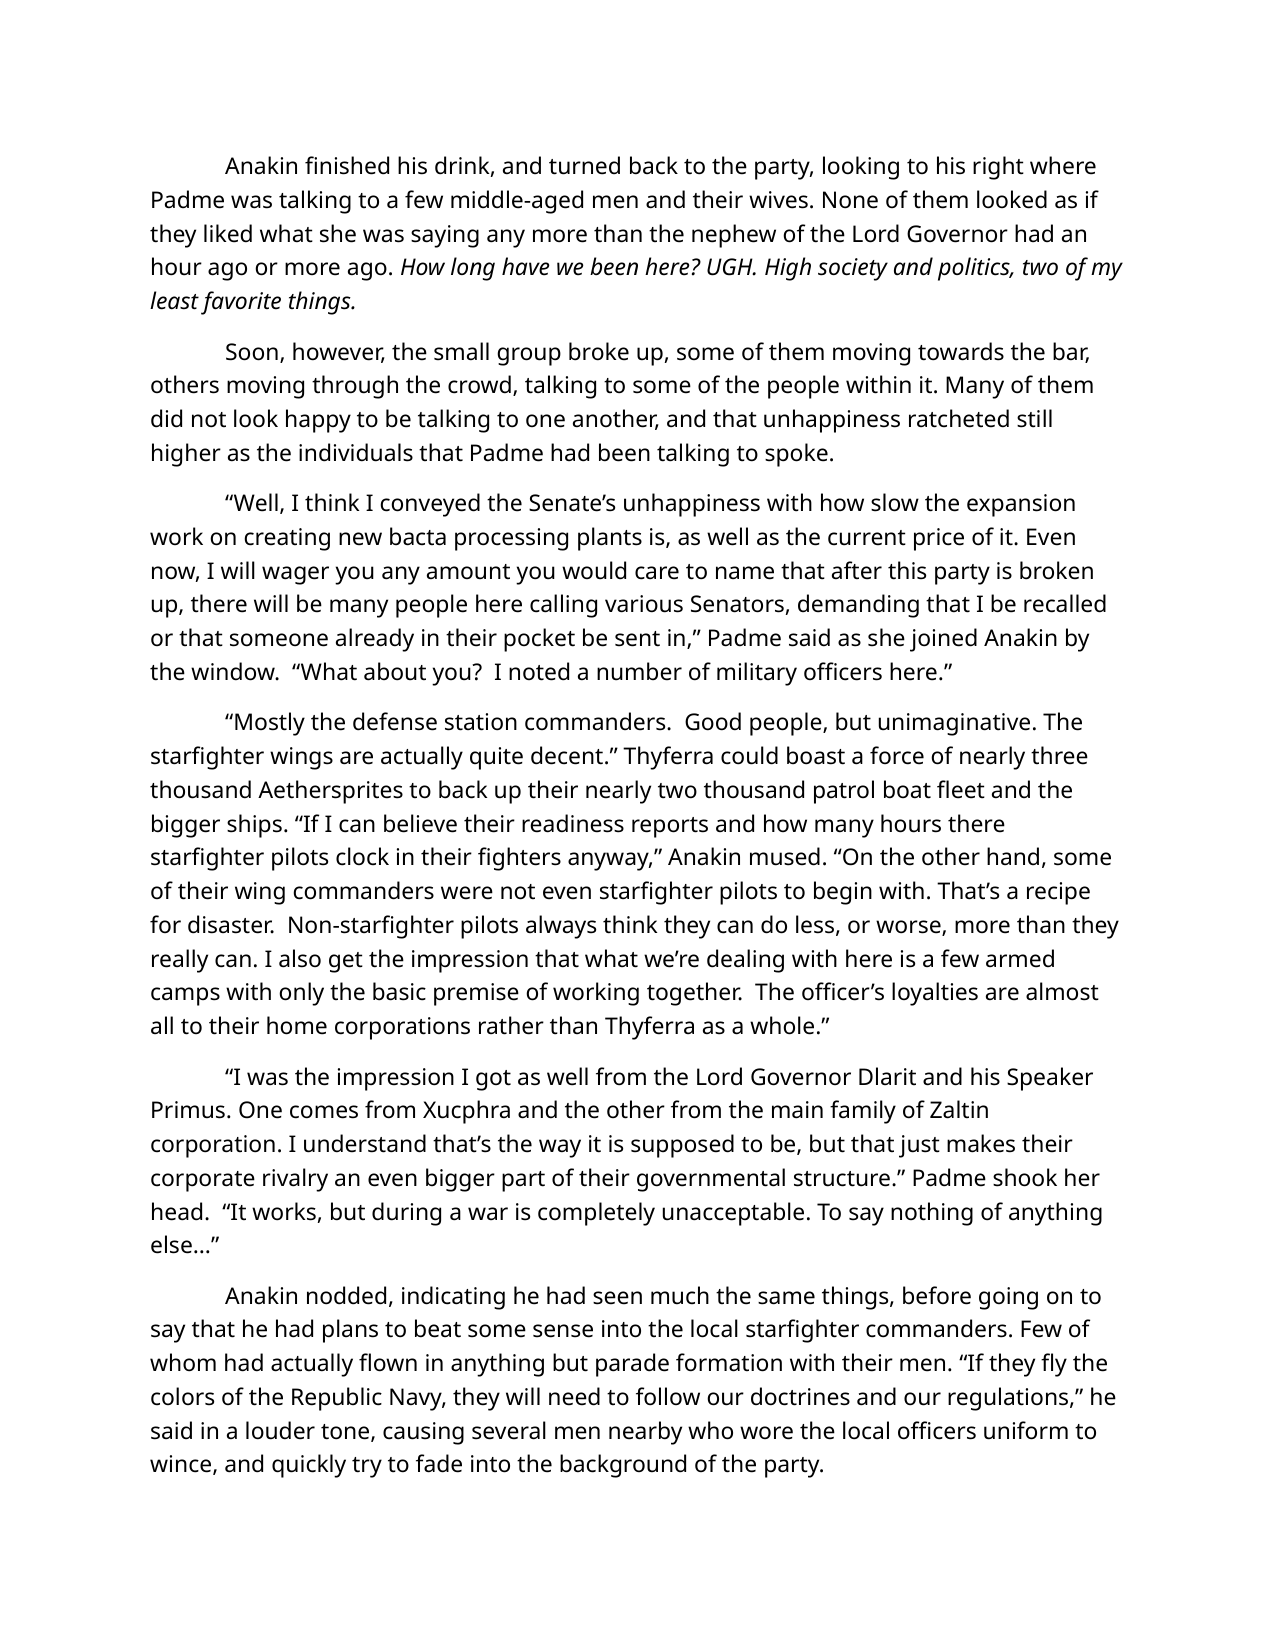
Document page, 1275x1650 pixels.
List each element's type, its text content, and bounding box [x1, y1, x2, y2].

text Soon, however, the small group broke up, some of them moving towards the bar, others moving through the crowd, talking to some of the people within it. Many of them did not look happy to be talking to one another, and that unhappiness ratcheted still higher as the individuals that Padme had been talking to spoke. [150, 335, 1125, 468]
text Anakin nodded, indicating he had seen much the same things, before going on to say that he had plans to beat some sense into the local starfighter commanders. Few of whom had actually flown in anything but parade formation with their men. “If they fly the colors of the Republic Navy, they will need to follow our doctrines and our regulations,” he said in a louder tone, causing several men nearby who wore the local officers uniform to wince, and quickly try to fade into the background of the party. [150, 1279, 1125, 1479]
text “Mostly the defense station commanders. Good people, but unimaginative. The starfighter wings are actually quite decent.” Thyferra could boast a force of nearly three thousand Aethersprites to back up their nearly two thousand patrol boat fleet and the bigger ships. “If I can believe their readiness reports and how many hours there starfighter pilots clock in their fighters anyway,” Anakin mused. “On the other hand, some of their wing commanders were not even starfighter pilots to begin with. That’s a recipe for disaster. Non-starfighter pilots always think they can do less, or worse, more than they really can. I also get the impression that what we’re dealing with here is a few armed camps with only the basic premise of working together. The officer’s loyalties are almost all to their home corporations rather than Thyferra as a whole.” [150, 706, 1125, 1041]
text “Well, I think I conveyed the Senate’s unhappiness with how slow the expansion work on creating new bacta processing plants is, as well as the current price of it. Even now, I will wager you any amount you would care to name that after this party is broken up, there will be many people here calling various Senators, demanding that I be recalled or that someone already in their pocket be sent in,” Padme said as she joined Anakin by the window. “What about you? I noted a number of military officers here.” [150, 487, 1125, 687]
text Anakin finished his drink, and turned back to the party, looking to his right where Padme was talking to a few middle-aged men and their wives. None of them looked as if they liked what she was saying any more than the nephew of the Lord Governor had an hour ago or more ago. How long have we been here? UGH. High society and politics, two of my least favorite things. [150, 150, 1125, 316]
text “I was the impression I got as well from the Lord Governor Dlarit and his Speaker Primus. One comes from Xucphra and the other from the main family of Zaltin corporation. I understand that’s the way it is supposed to be, but that just makes their corporate rivalry an even bigger part of their governmental structure.” Padme shook her head. “It works, but during a war is completely unacceptable. To say nothing of anything else…” [150, 1060, 1125, 1260]
